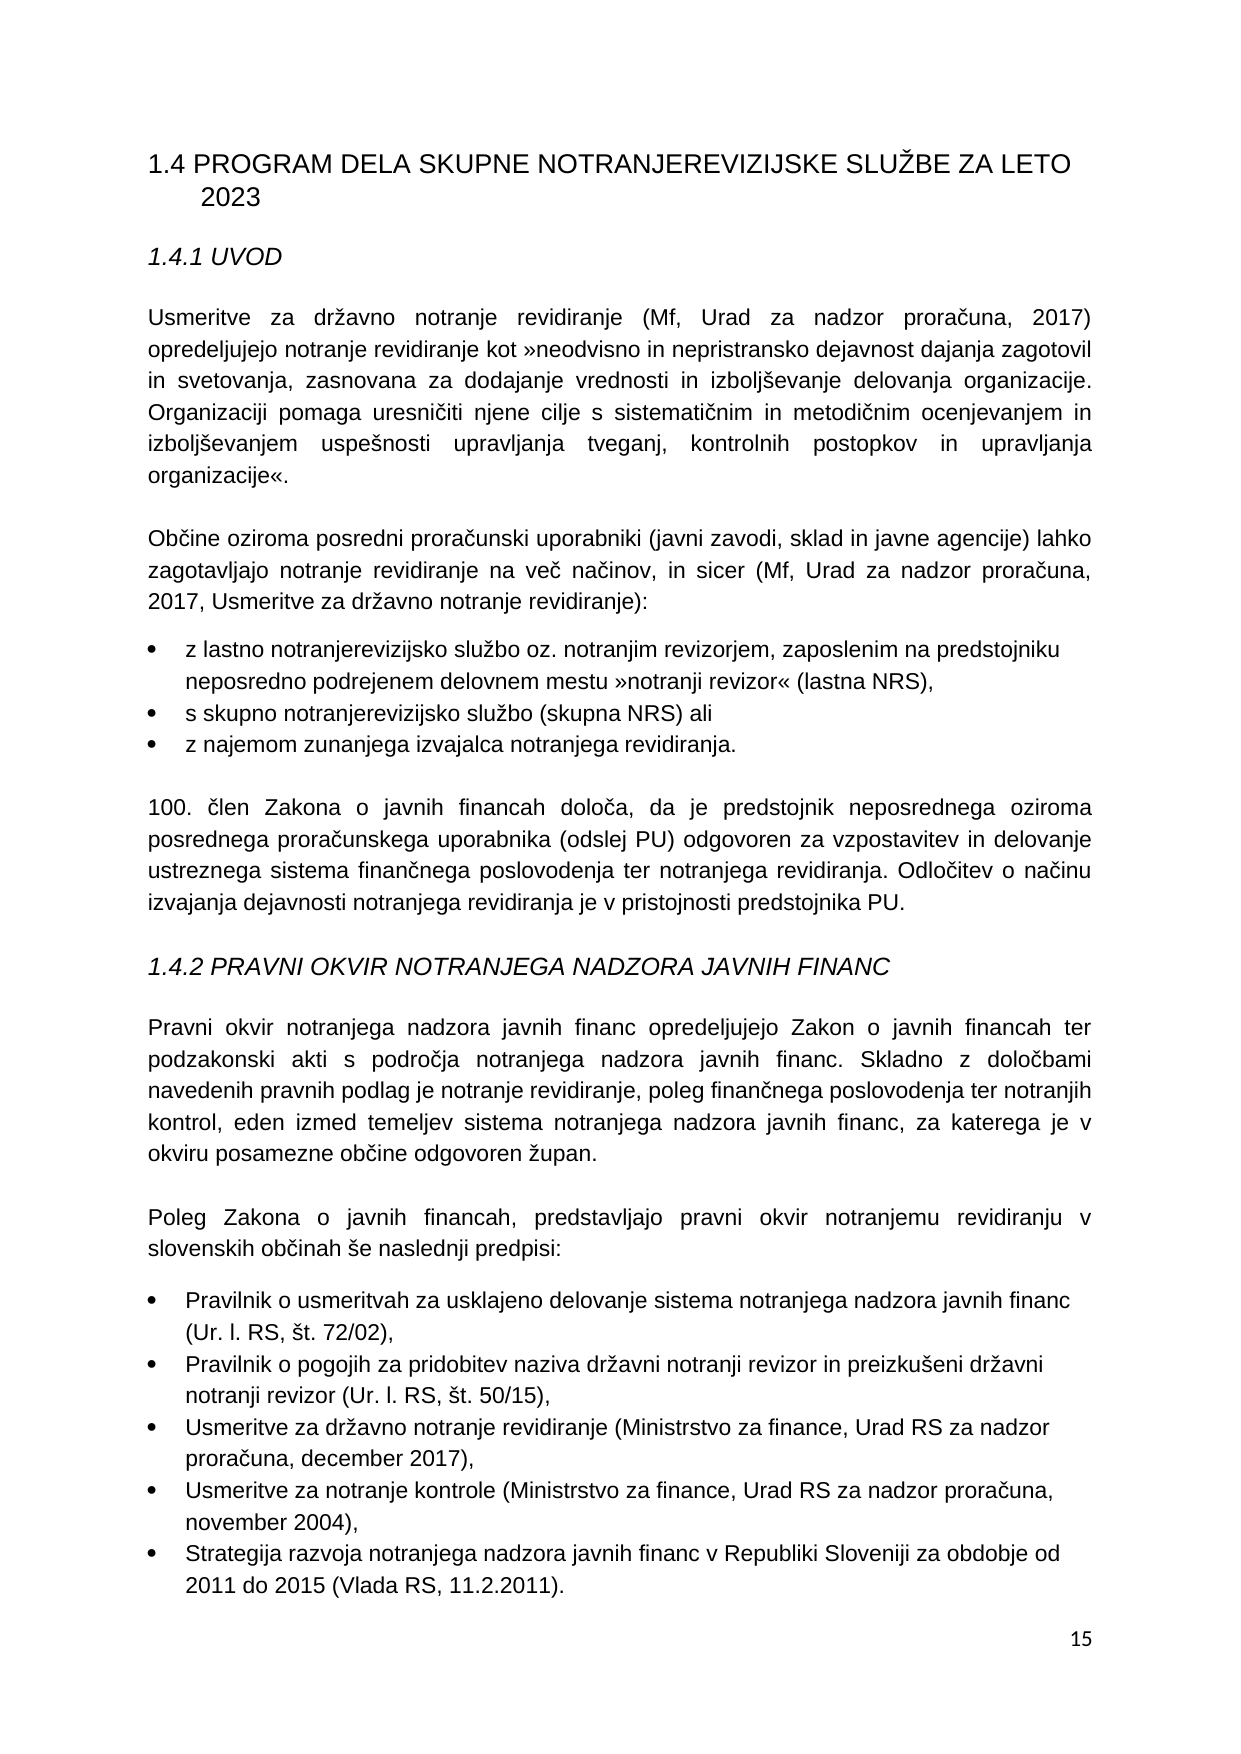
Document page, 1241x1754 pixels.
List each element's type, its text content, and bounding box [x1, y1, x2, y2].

subtitle 1.4 PROGRAM DELA SKUPNE NOTRANJEREVIZIJSKE SLUŽBE ZA LETO [148, 148, 1092, 179]
list Pravilnik o usmeritvah za usklajeno delovanje sistema notranjega nadzora javnih financ (Ur. l. RS, št. 72/02), [148, 1287, 1092, 1345]
list Pravilnik o pogojih za pridobitev naziva državni notranji revizor in preizkušeni državni notranji revizor (Ur. l. RS, št. 50/15), [148, 1351, 1092, 1408]
list s skupno notranjerevizijsko službo (skupna NRS) ali [148, 699, 1092, 726]
list z lastno notranjerevizijsko službo oz. notranjim revizorjem, zaposlenim na predstojniku neposredno podrejenem delovnem mestu »notranji revizor« (lastna NRS), [148, 636, 1092, 694]
text 100. člen Zakona o javnih financah določa, da je predstojnik neposrednega oziroma posrednega proračunskega uporabnika (odslej PU) odgovoren za vzpostavitev in delovanje ustreznega sistema finančnega poslovodenja ter notranjega revidiranja. Odločitev o načinu izvajanja dejavnosti notranjega revidiranja je v pristojnosti predstojnika PU. [148, 794, 1092, 915]
text Usmeritve za državno notranje revidiranje (Mf, Urad za nadzor proračuna, 2017) opredeljujejo notranje revidiranje kot »neodvisno in nepristransko dejavnost dajanja zagotovil in svetovanja, zasnovana za dodajanje vrednosti in izboljševanje delovanja organizacije. Organizaciji pomaga uresničiti njene cilje s sistematičnim in metodičnim ocenjevanjem in izboljševanjem uspešnosti upravljanja tveganj, kontrolnih postopkov in upravljanja organizacije«. [148, 304, 1092, 488]
text Občine oziroma posredni proračunski uporabniki (javni zavodi, sklad in javne agencije) lahko zagotavljajo notranje revidiranje na več načinov, in sicer (Mf, Urad za nadzor proračuna, 2017, Usmeritve za državno notranje revidiranje): [148, 525, 1092, 614]
text 1.4.2 Pravni okvir notranjega nadzora javnih financ [148, 952, 1092, 981]
list Usmeritve za državno notranje revidiranje (Ministrstvo za finance, Urad RS za nadzor proračuna, december 2017), [148, 1414, 1092, 1472]
text Pravni okvir notranjega nadzora javnih financ opredeljujejo Zakon o javnih financah ter podzakonski akti s področja notranjega nadzora javnih financ. Skladno z določbami navedenih pravnih podlag je notranje revidiranje, poleg finančnega poslovodenja ter notranjih kontrol, eden izmed temeljev sistema notranjega nadzora javnih financ, za katerega je v okviru posamezne občine odgovoren župan. [148, 1014, 1092, 1167]
text Poleg Zakona o javnih financah, predstavljajo pravni okvir notranjemu revidiranju v slovenskih občinah še naslednji predpisi: [148, 1203, 1092, 1261]
list Strategija razvoja notranjega nadzora javnih financ v Republiki Sloveniji za obdobje od 2011 do 2015 (Vlada RS, 11.2.2011). [148, 1540, 1092, 1598]
list z najemom zunanjega izvajalca notranjega revidiranja. [148, 731, 1092, 757]
list Usmeritve za notranje kontrole (Ministrstvo za finance, Urad RS za nadzor proračuna, november 2004), [148, 1477, 1092, 1535]
text 1.4.1 UVOD [148, 242, 1092, 270]
subtitle 2023 [148, 181, 1092, 213]
